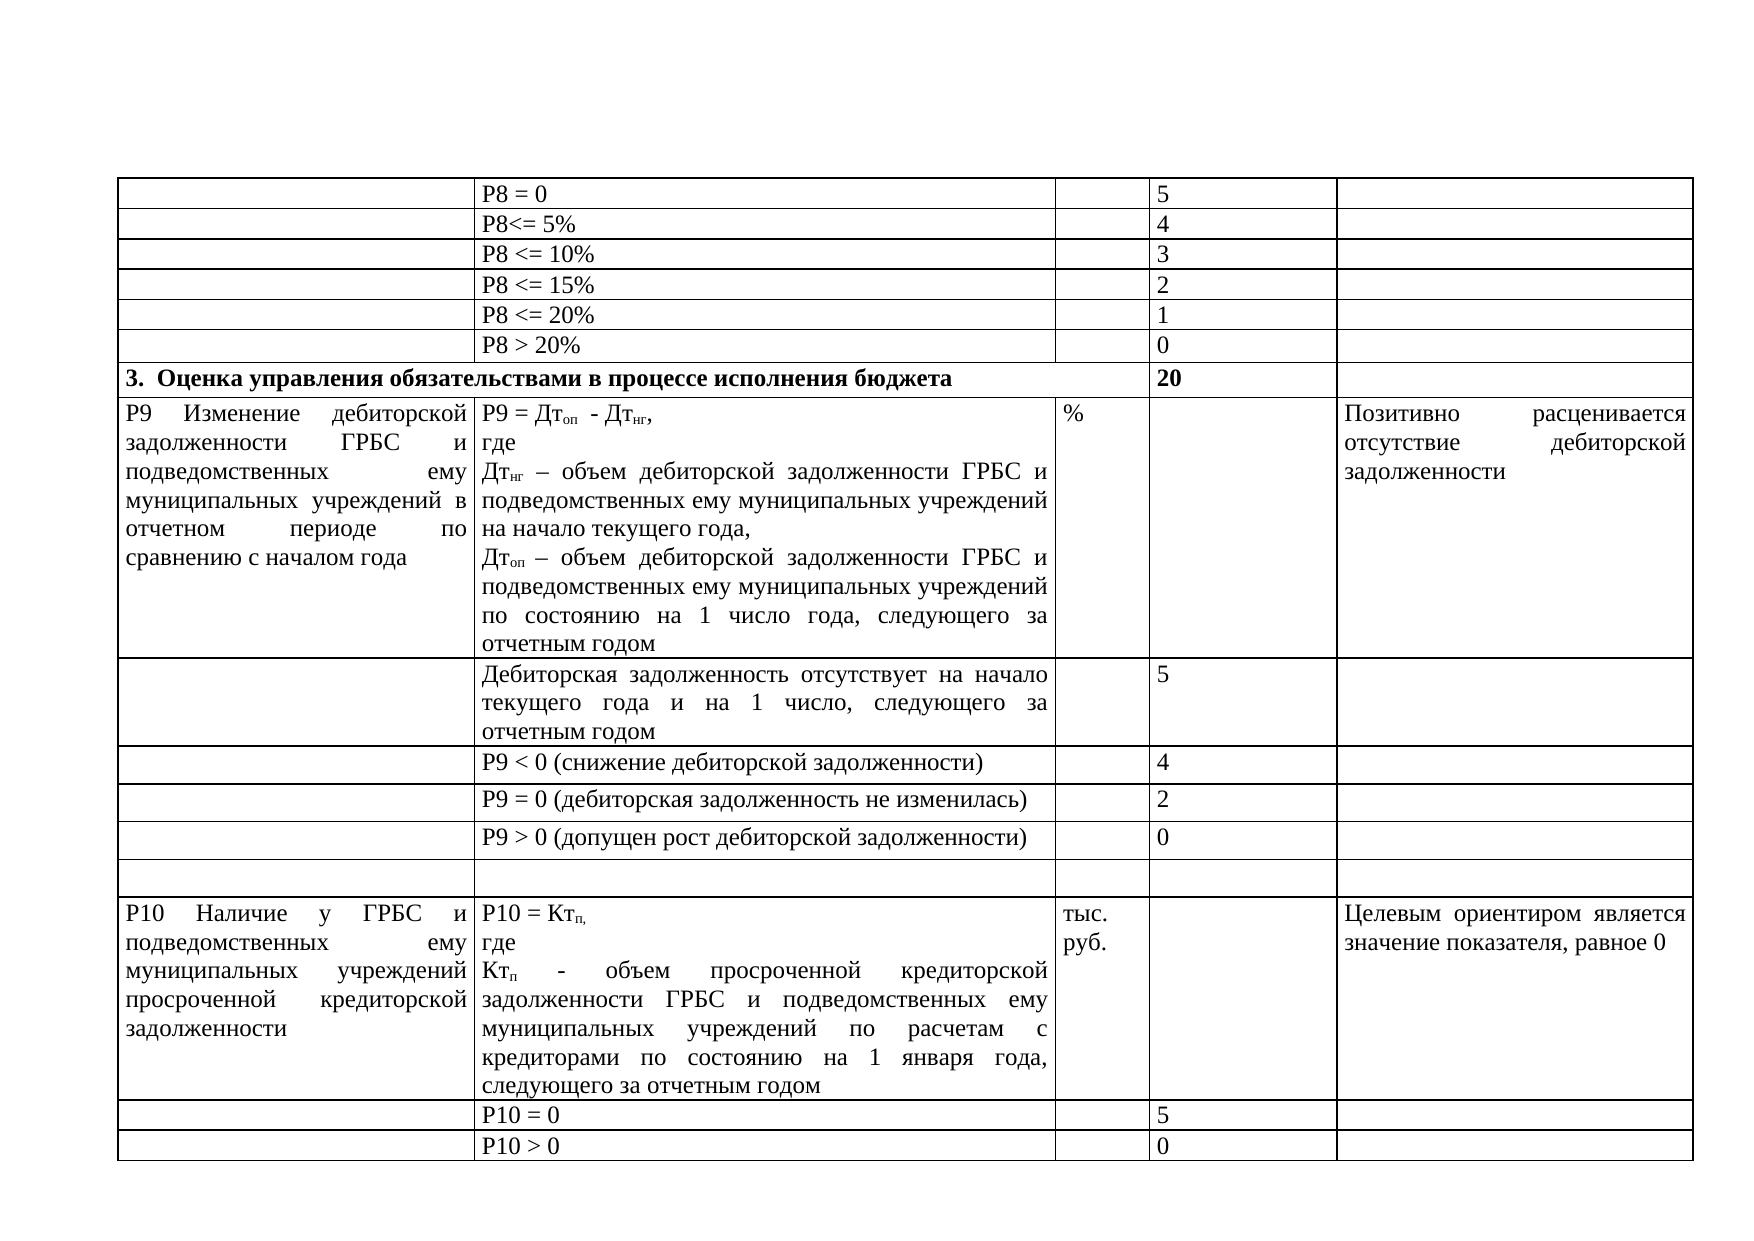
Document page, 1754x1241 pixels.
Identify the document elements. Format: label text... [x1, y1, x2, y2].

table_cell [119, 1101, 474, 1129]
table_cell 4 [1150, 209, 1336, 238]
table_cell тыс. руб. [1056, 898, 1149, 1099]
table_cell Р9 < 0 (снижение дебиторской задолженности) [475, 747, 1055, 783]
table_cell 5 [1150, 659, 1336, 745]
table_cell [1338, 659, 1692, 745]
table_cell [1056, 270, 1149, 298]
table_cell [1338, 209, 1692, 238]
table_cell Р10 Наличие у ГРБС и подведомственных ему муниципальных учреждений просроченной кредиторской задолженности [119, 898, 474, 1099]
table_cell [1056, 785, 1149, 821]
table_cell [1338, 898, 1692, 1099]
table_cell [475, 860, 1055, 896]
table_cell [1056, 330, 1149, 362]
table_cell Дебиторская задолженность отсутствует на начало текущего года и на 1 число, следующего за отчетным годом [475, 659, 1055, 745]
table_cell [119, 659, 474, 745]
table_cell [1056, 179, 1149, 207]
table_cell [119, 330, 474, 362]
table_cell 3. Оценка управления обязательствами в процессе исполнения бюджета [119, 363, 1149, 397]
table_cell [1056, 1131, 1149, 1160]
table_cell 20 [1150, 363, 1336, 397]
table_cell [1338, 747, 1692, 783]
table_cell [119, 179, 474, 207]
table_cell [1338, 270, 1692, 298]
table_cell [119, 300, 474, 329]
table_cell Р8 <= 10% [475, 240, 1055, 268]
table_cell [119, 240, 474, 268]
table_cell 1 [1150, 300, 1336, 329]
table_cell [1338, 300, 1692, 329]
table_cell [1056, 300, 1149, 329]
table_cell Р10 = 0 [475, 1101, 1055, 1129]
table_cell [1056, 1101, 1149, 1129]
table_cell [1150, 860, 1336, 896]
table_cell [1338, 785, 1692, 821]
table_cell [1150, 898, 1336, 1099]
table_cell Р8 > 20% [475, 330, 1055, 362]
table_cell [1338, 1131, 1692, 1160]
table_cell [1338, 1101, 1692, 1129]
table_cell [119, 822, 474, 858]
table_cell 0 [1150, 1131, 1336, 1160]
table_cell 5 [1150, 179, 1336, 207]
table_cell [1338, 822, 1692, 858]
table_cell Р10 = Ктп, где Ктп - объем просроченной кредиторской задолженности ГРБС и подведомственных ему муниципальных учреждений по расчетам с кредиторами по состоянию на 1 января года, следующего за отчетным годом [475, 898, 1055, 1099]
table_cell 0 [1150, 822, 1336, 858]
table_cell Р8 <= 20% [475, 300, 1055, 329]
table_cell [1056, 747, 1149, 783]
table_cell Р9 = Дтоп - Дтнг, где Дтнг – объем дебиторской задолженности ГРБС и подведомственных ему муниципальных учреждений на начало текущего года, Дтоп – объем дебиторской задолженности ГРБС и подведомственных ему муниципальных учреждений по состоянию на 1 число года, следующего за отчетным годом [475, 398, 1055, 657]
table_cell [1338, 179, 1692, 207]
table_cell [119, 270, 474, 298]
table_cell 2 [1150, 270, 1336, 298]
table_cell Р8 = 0 [475, 179, 1055, 207]
table_cell [1150, 398, 1336, 657]
table_cell Р8<= 5% [475, 209, 1055, 238]
table_cell Р8 <= 15% [475, 270, 1055, 298]
table_cell 4 [1150, 747, 1336, 783]
table_cell [1056, 659, 1149, 745]
table_cell [1338, 363, 1692, 397]
table_cell [1056, 822, 1149, 858]
table_cell [119, 860, 474, 896]
table_cell [1338, 240, 1692, 268]
table_cell Позитивно расценивается отсутствие дебиторской задолженности [1338, 398, 1692, 657]
table_cell 5 [1150, 1101, 1336, 1129]
table_cell [1056, 209, 1149, 238]
table_cell [1056, 860, 1149, 896]
table_cell [119, 785, 474, 821]
table_cell Р9 > 0 (допущен рост дебиторской задолженности) [475, 822, 1055, 858]
table_cell [1338, 860, 1692, 896]
table_cell Р9 = 0 (дебиторская задолженность не изменилась) [475, 785, 1055, 821]
table_cell [119, 747, 474, 783]
table_cell [1056, 240, 1149, 268]
table_cell [1338, 330, 1692, 362]
table_cell 0 [1150, 330, 1336, 362]
table_cell Р9 Изменение дебиторской задолженности ГРБС и подведомственных ему муниципальных учреждений в отчетном периоде по сравнению с началом года [119, 398, 474, 657]
table_cell % [1056, 398, 1149, 657]
table_cell [119, 209, 474, 238]
table_cell 3 [1150, 240, 1336, 268]
table_cell Р10 > 0 [475, 1131, 1055, 1160]
table_cell [119, 1131, 474, 1160]
table_cell 2 [1150, 785, 1336, 821]
